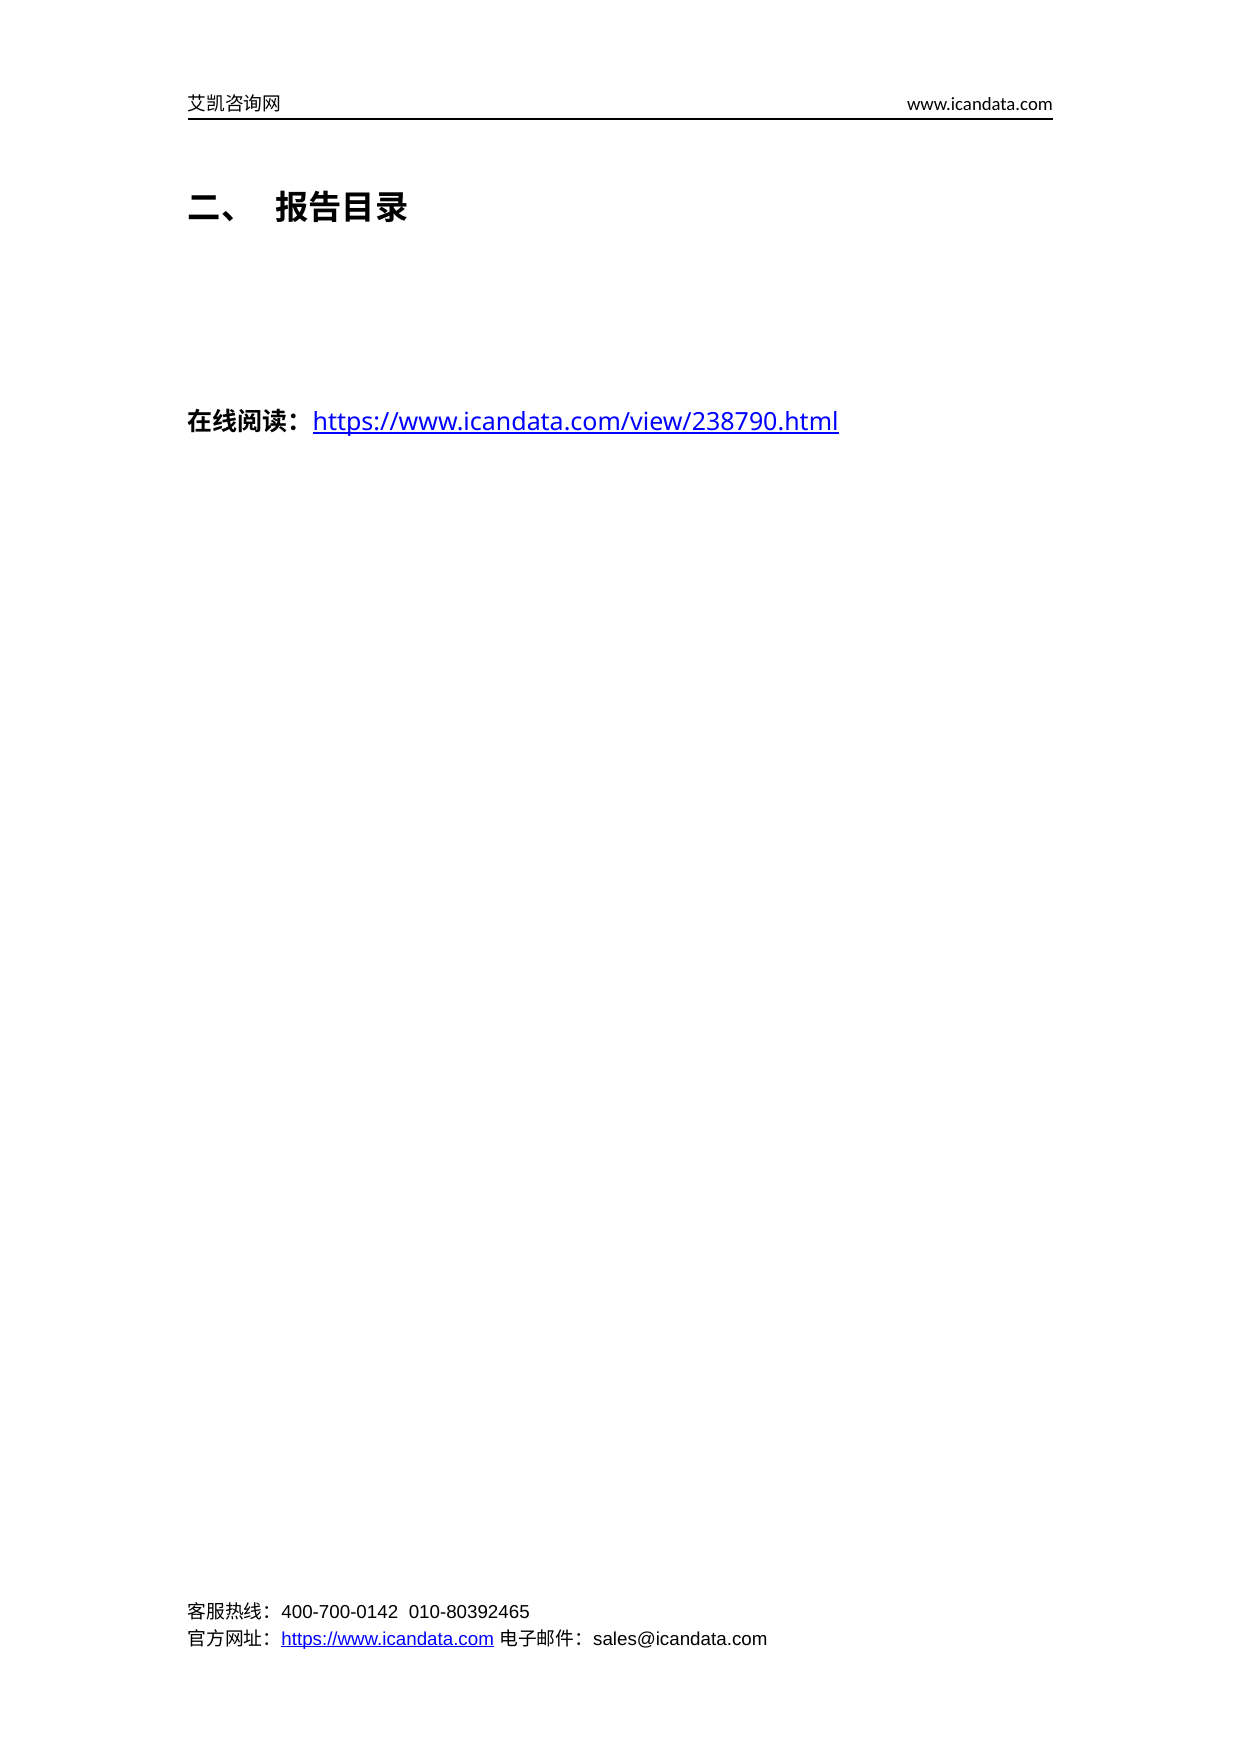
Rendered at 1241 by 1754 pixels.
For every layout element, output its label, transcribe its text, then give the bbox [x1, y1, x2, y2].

subtitle 报告目录 [187, 172, 1053, 237]
text 在线阅读：https://www.icandata.com/view/238790.html [187, 387, 1053, 452]
